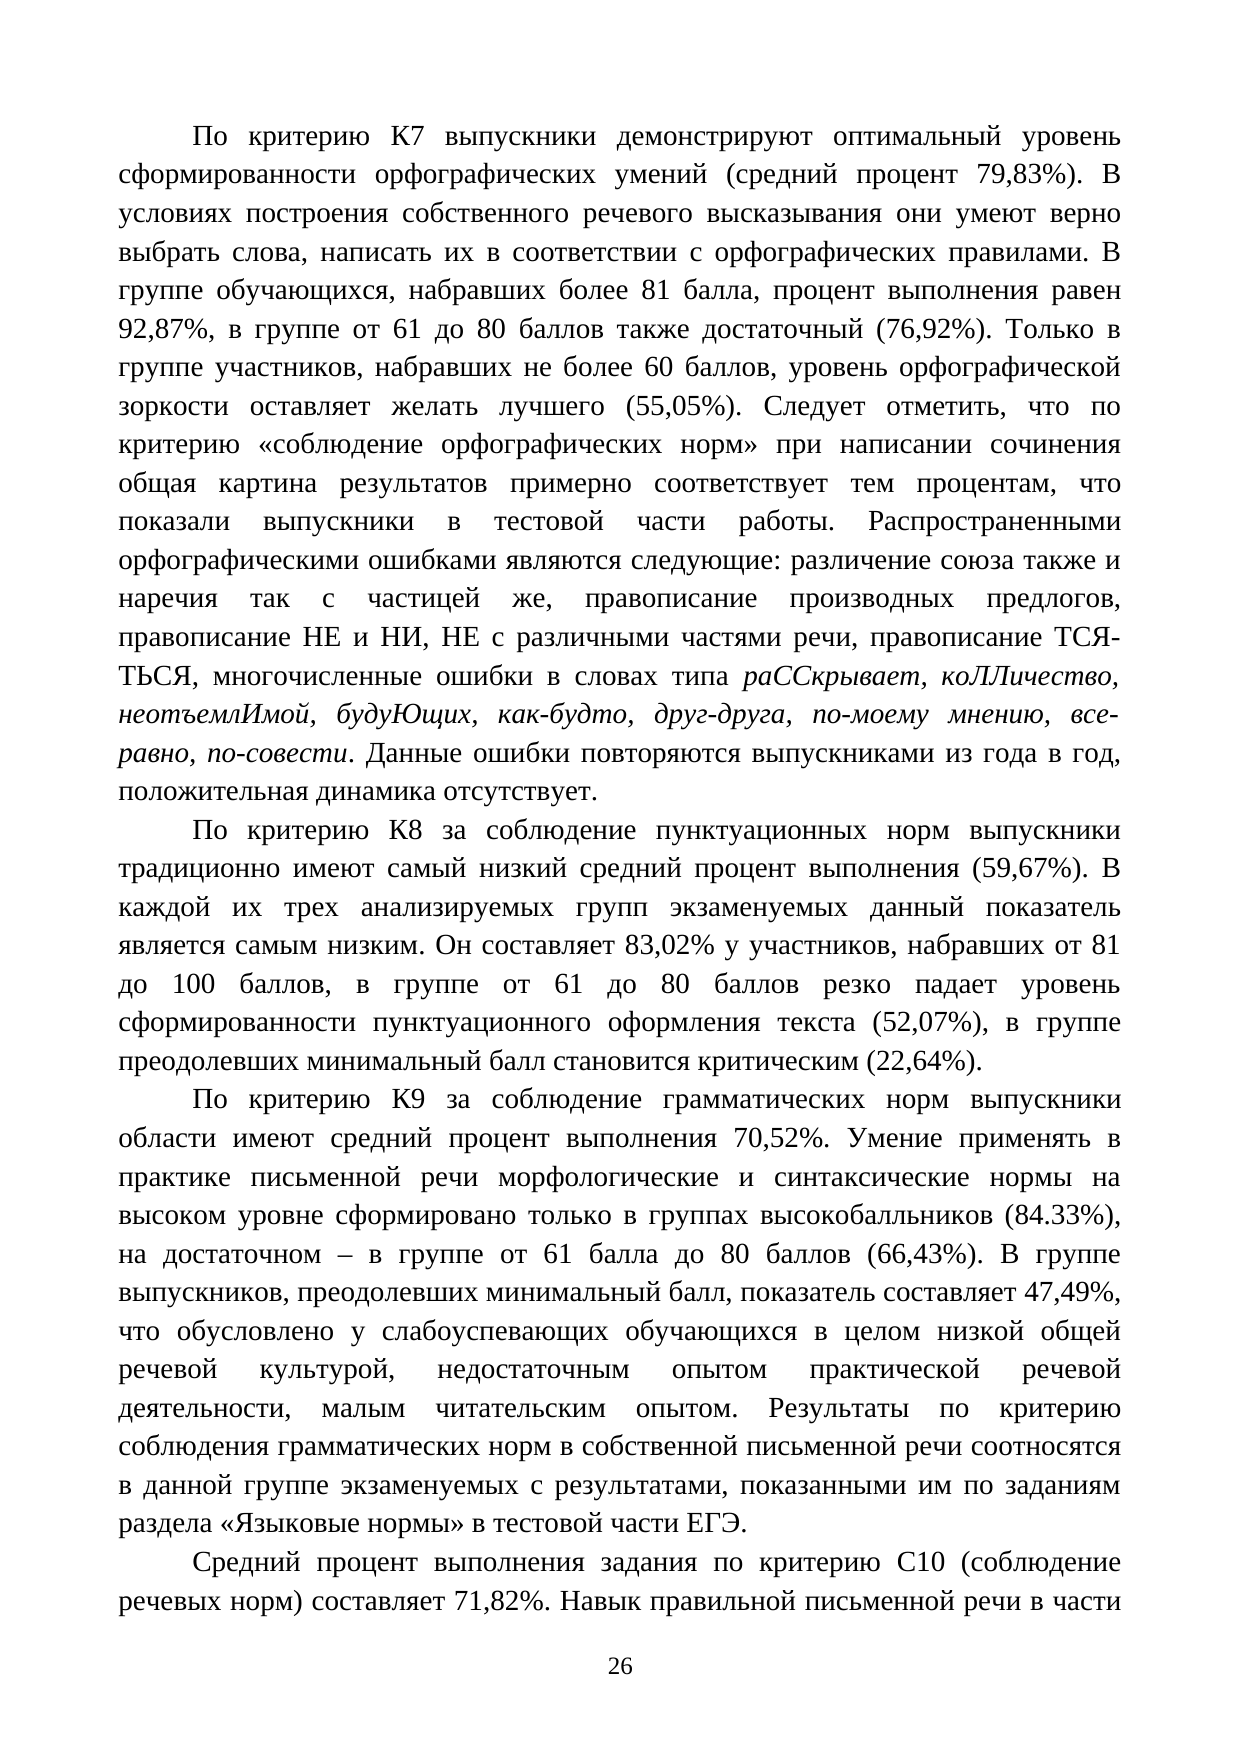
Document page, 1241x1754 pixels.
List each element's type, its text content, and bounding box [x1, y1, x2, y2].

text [118, 1544, 1122, 1616]
text По критерию К8 за соблюдение пунктуационных норм выпускники традиционно имеют самый низкий средний процент выполнения (59,67%). В каждой их трех анализируемых групп экзаменуемых данный показатель является самым низким. Он составляет 83,02% у участников, набравших от 81 до 100 баллов, в группе от 61 до 80 баллов резко падает уровень сформированности пунктуационного оформления текста (52,07%), в группе преодолевших минимальный балл становится критическим (22,64%). [118, 812, 1122, 1077]
text По критерию К9 за соблюдение грамматических норм выпускники области имеют средний процент выполнения 70,52%. Умение применять в практике письменной речи морфологические и синтаксические нормы на высоком уровне сформировано только в группах высокобалльников (84.33%), на достаточном – в группе от 61 балла до 80 баллов (66,43%). В группе выпускников, преодолевших минимальный балл, показатель составляет 47,49%, что обусловлено у слабоуспевающих обучающихся в целом низкой общей речевой культурой, недостаточным опытом практической речевой деятельности, малым читательским опытом. Результаты по критерию соблюдения грамматических норм в собственной письменной речи соотносятся в данной группе экзаменуемых с результатами, показанными им по заданиям раздела «Языковые нормы» в тестовой части ЕГЭ. [118, 1082, 1122, 1539]
text По критерию К7 выпускники демонстрируют оптимальный уровень сформированности орфографических умений (средний процент 79,83%). В условиях построения собственного речевого высказывания они умеют верно выбрать слова, написать их в соответствии с орфографических правилами. В группе обучающихся, набравших более 81 балла, процент выполнения равен 92,87%, в группе от 61 до 80 баллов также достаточный (76,92%). Только в группе участников, набравших не более 60 баллов, уровень орфографической зоркости оставляет желать лучшего (55,05%). Следует отметить, что по критерию «соблюдение орфографических норм» при написании сочинения общая картина результатов примерно соответствует тем процентам, что показали выпускники в тестовой части работы. Распространенными орфографическими ошибками являются следующие: различение союза также и наречия так с частицей же, правописание производных предлогов, правописание НЕ и НИ, НЕ с различными частями речи, правописание ТСЯ-ТЬСЯ, многочисленные ошибки в словах типа раССкрывает, коЛЛичество, неотъемлИмой, будуЮщих, как-будто, друг-друга, по-моему мнению, все-равно, по-совести. Данные ошибки повторяются выпускниками из года в год, положительная динамика отсутствует. [118, 118, 1122, 807]
